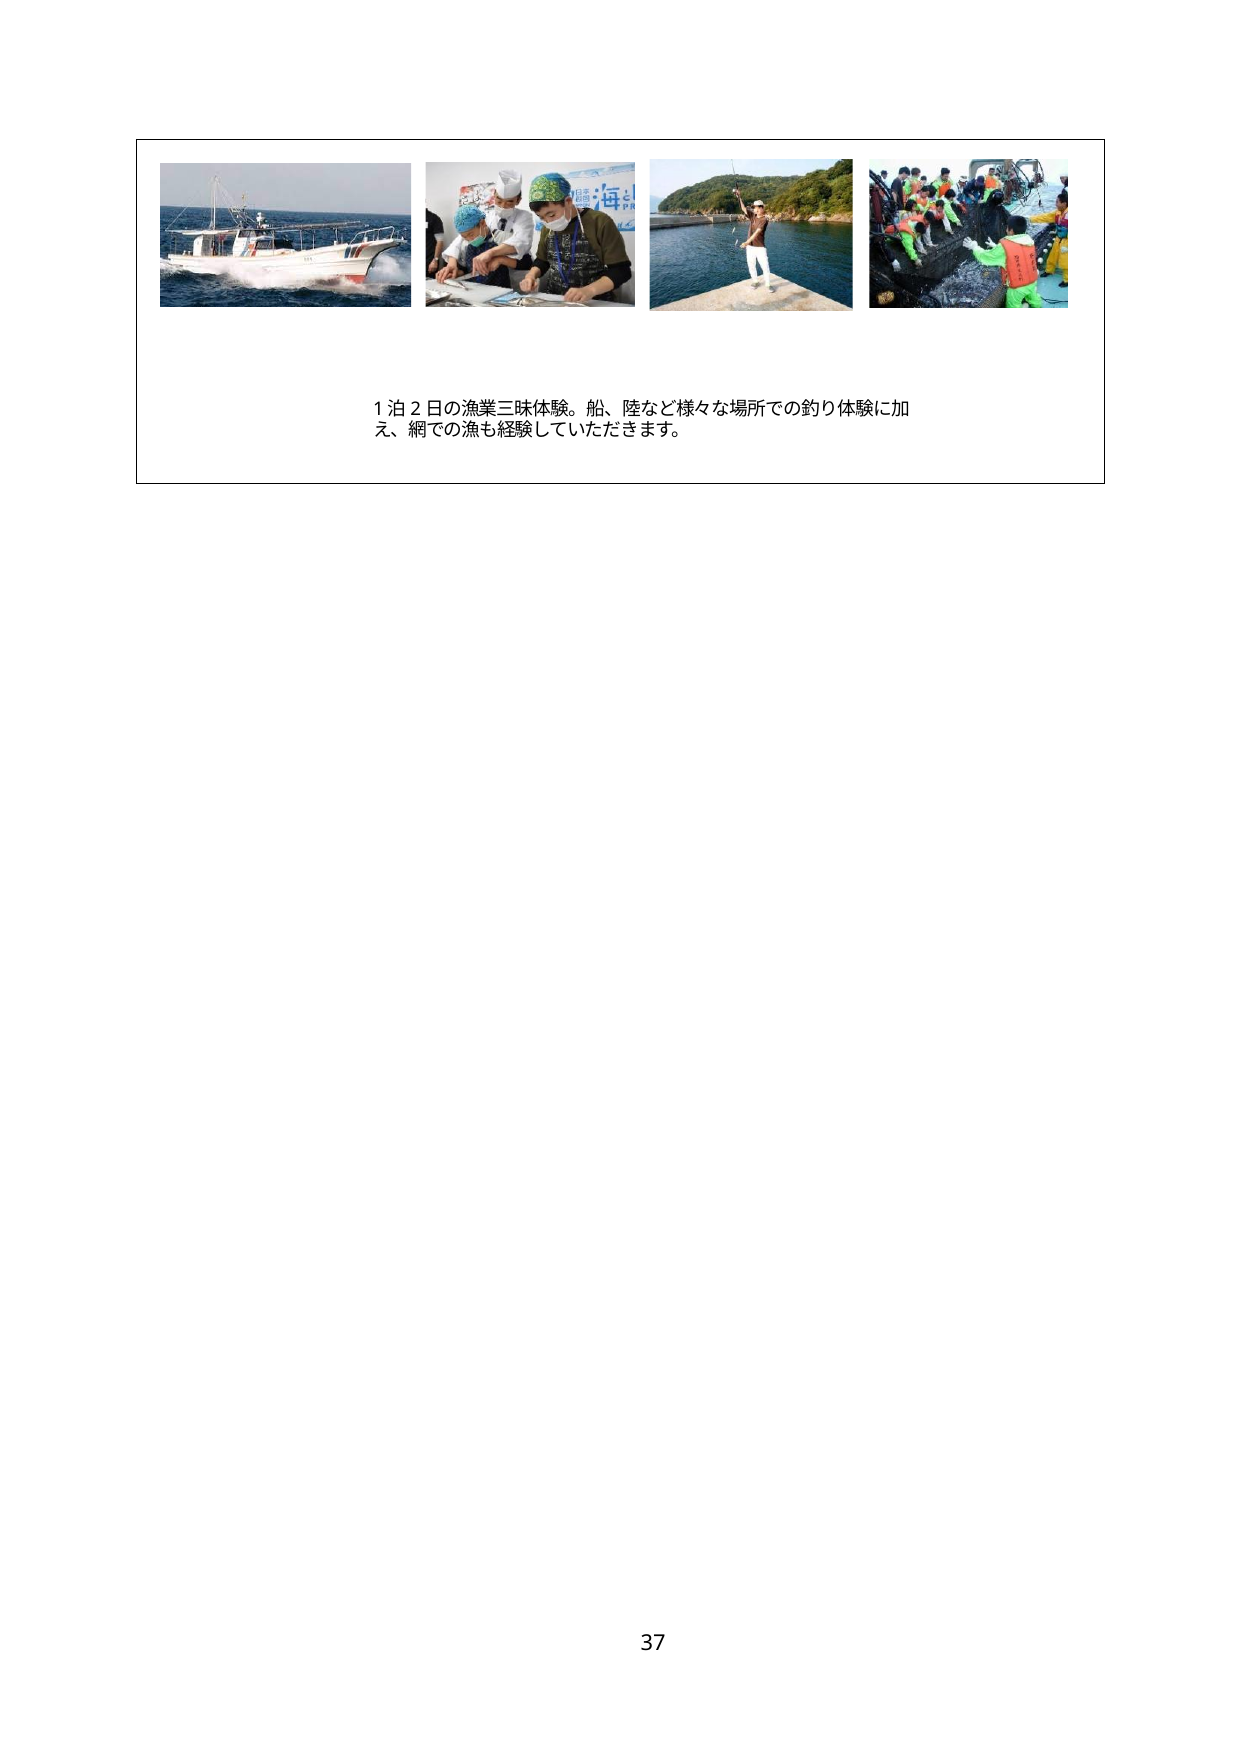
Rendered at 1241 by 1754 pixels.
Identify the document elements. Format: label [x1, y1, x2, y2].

picture [160, 163, 412, 307]
picture [425, 162, 635, 307]
picture [869, 159, 1068, 308]
picture [649, 159, 853, 311]
table_cell [137, 140, 1104, 482]
